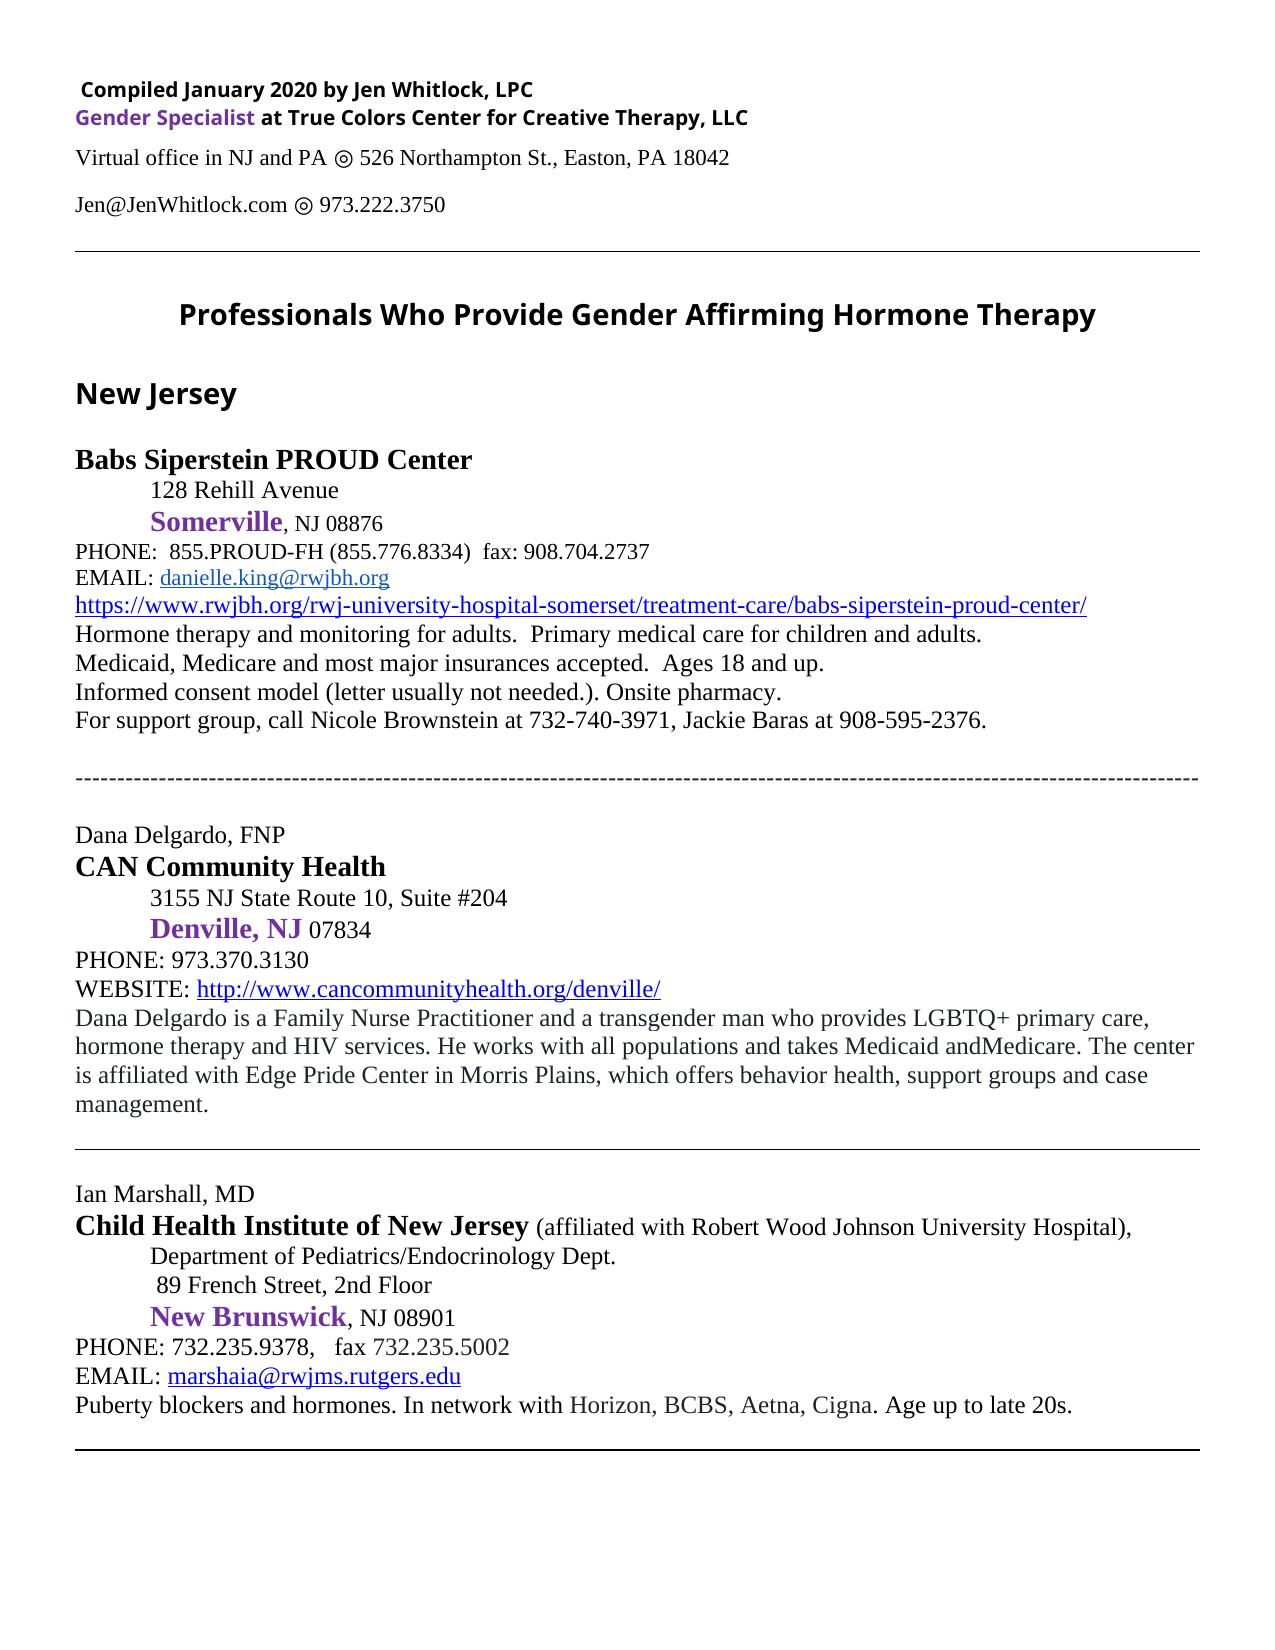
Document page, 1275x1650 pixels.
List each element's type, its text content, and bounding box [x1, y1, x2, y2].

text EMAIL: danielle.king@rwjbh.org [75, 564, 1200, 591]
text 128 Rehill Avenue [75, 476, 1200, 504]
text PHONE: 855.PROUD-FH (855.776.8334) fax: 908.704.2737 [75, 538, 1200, 564]
text EMAIL: marshaia@rwjms.rutgers.edu [75, 1361, 1200, 1390]
text Somerville, NJ 08876 [150, 504, 1200, 538]
text New Jersey [75, 374, 1200, 413]
text --------------------------------------------------------------------------------------------------------------------------------------- [75, 763, 1200, 792]
text Dana Delgardo, FNP [75, 821, 1200, 849]
subtitle PHONE: 732.235.9378, fax 732.235.5002 [75, 1332, 1200, 1361]
text Virtual office in NJ and PA ◎ 526 Northampton St., Easton, PA 18042 [75, 132, 1200, 179]
text Informed consent model (letter usually not needed.). Onsite pharmacy. [75, 677, 1200, 706]
subtitle 89 French Street, 2nd Floor [150, 1270, 1200, 1299]
text Jen@JenWhitlock.com ◎ 973.222.3750 [75, 179, 1200, 226]
text Hormone therapy and monitoring for adults. Primary medical care for children and adults. [75, 619, 1200, 648]
text WEBSITE: http://www.cancommunityhealth.org/denville/ [75, 974, 1200, 1003]
text 3155 NJ State Route 10, Suite #204 Denville, NJ 07834 [150, 883, 1200, 945]
text Babs Siperstein PROUD Center [75, 442, 1200, 476]
text Puberty blockers and hormones. In network with Horizon, BCBS, Aetna, Cigna. Age up to late 20s. [75, 1390, 1200, 1418]
text Medicaid, Medicare and most major insurances accepted. Ages 18 and up. [75, 648, 1200, 677]
subtitle New Brunswick, NJ 08901 [75, 1299, 1200, 1332]
text Dana Delgardo is a Family Nurse Practitioner and a transgender man who provides LGBTQ+ primary care, hormone therapy and HIV services. He works with all populations and takes Medicaid andMedicare. The center is affiliated with Edge Pride Center in Morris Plains, which offers behavior health, support groups and case management. [209, 1003, 1200, 1118]
subtitle Department of Pediatrics/Endocrinology Dept. [75, 1241, 1200, 1270]
text For support group, call Nicole Brownstein at 732-740-3971, Jackie Baras at 908-595-2376. [75, 706, 1200, 734]
text PHONE: 973.370.3130 [75, 945, 1200, 974]
text Professionals Who Provide Gender Affirming Hormone Therapy [75, 294, 1200, 334]
text Gender Specialist at True Colors Center for Creative Therapy, LLC [75, 103, 1200, 132]
text https://www.rwjbh.org/rwj-university-hospital-somerset/treatment-care/babs-siperstein-proud-center/ [75, 591, 1200, 619]
text Ian Marshall, MD [75, 1179, 1200, 1208]
subtitle Child Health Institute of New Jersey (affiliated with Robert Wood Johnson University Hospital), [75, 1208, 1200, 1241]
text Compiled January 2020 by Jen Whitlock, LPC [75, 75, 1200, 103]
text CAN Community Health [75, 849, 1200, 883]
